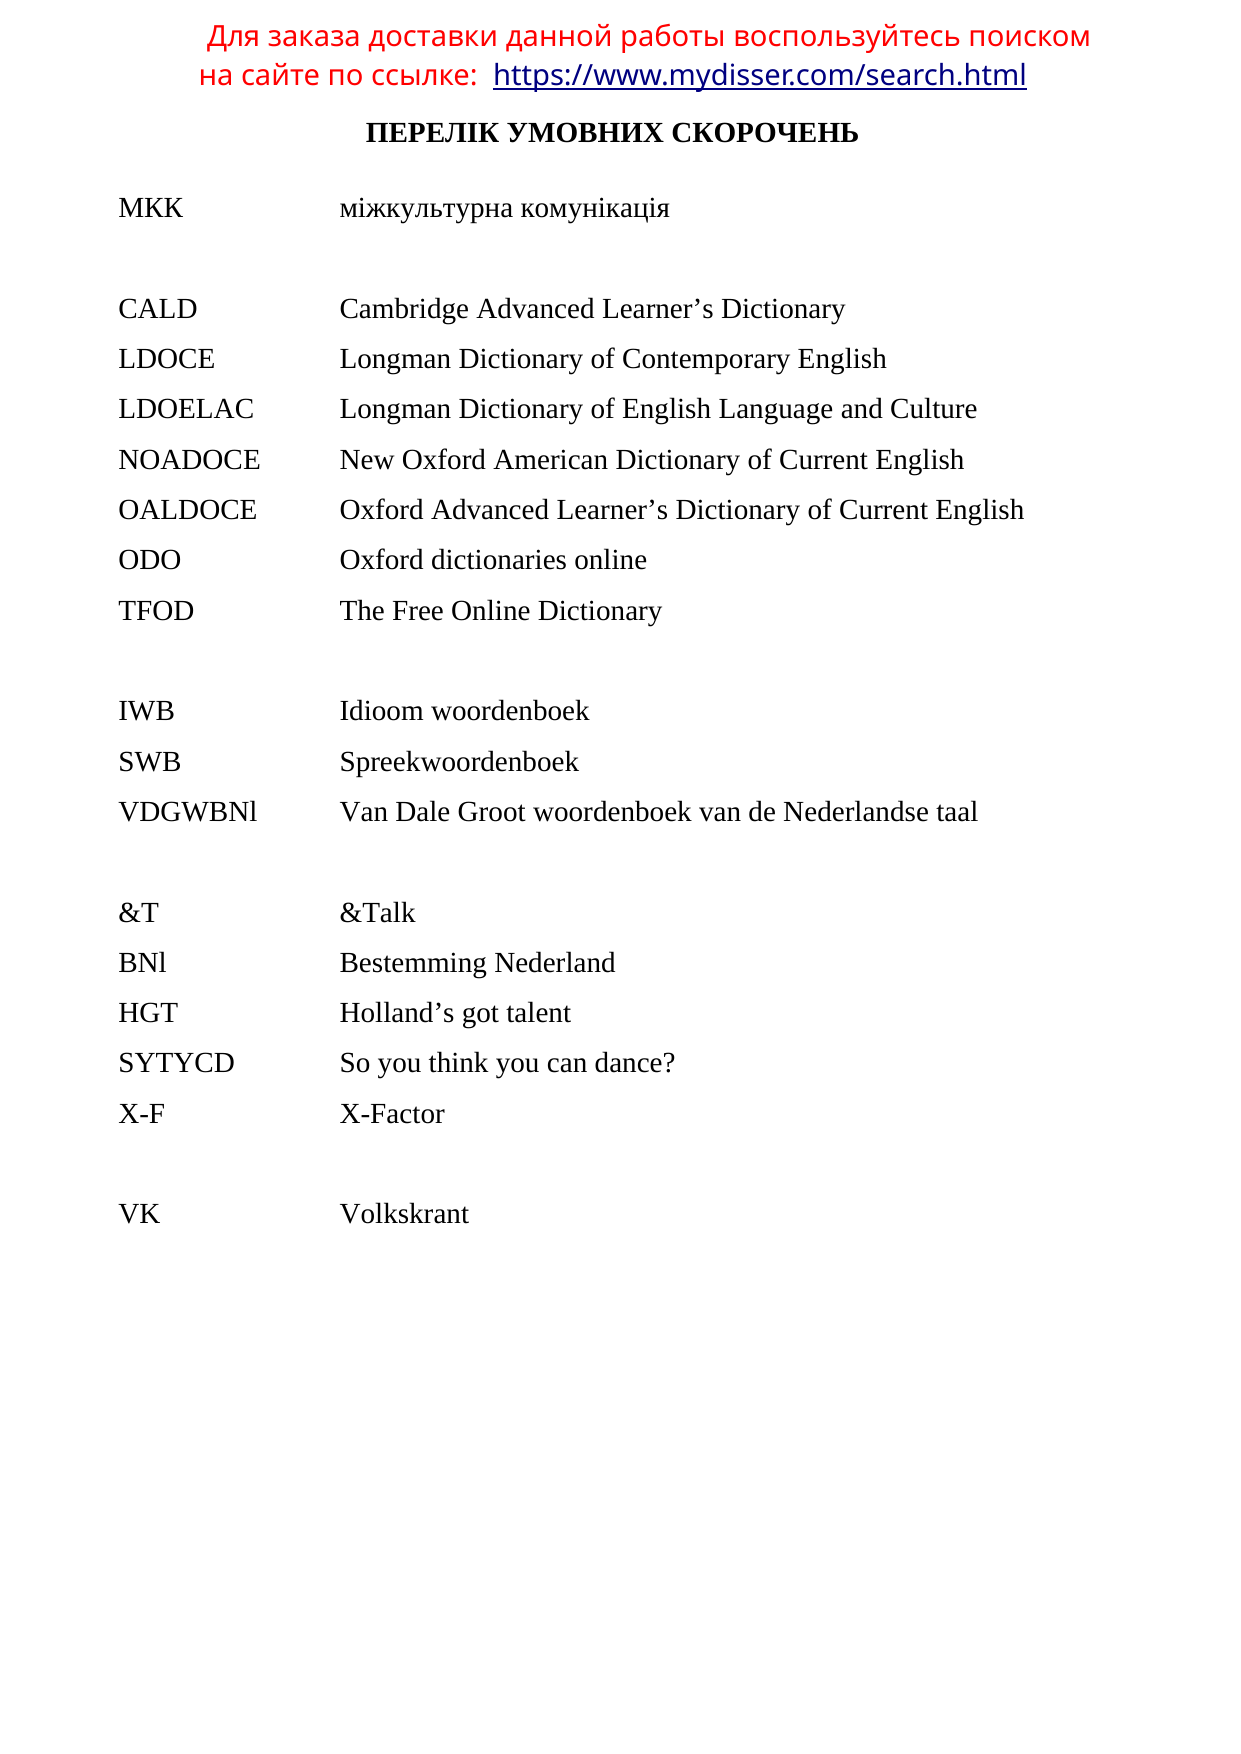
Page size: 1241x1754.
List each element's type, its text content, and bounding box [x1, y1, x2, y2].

text CALD Cambridge Advanced Learner’s Dictionary [118, 291, 1107, 324]
text OALDOCE Oxford Advanced Learner’s Dictionary of Current English [118, 492, 1107, 526]
text LDOCE Longman Dictionary of Contemporary English [118, 341, 1107, 375]
text VK Volkskrant [118, 1197, 1107, 1230]
text BNl Bestemming Nederland [118, 945, 1107, 978]
text ПЕРЕЛІК УМОВНИХ СКОРОЧЕНЬ [118, 115, 1107, 148]
text VDGWBNl Van Dale Groot woordenboek van de Nederlandse taal [118, 794, 1107, 828]
text ODO Oxford dictionaries online [118, 542, 1107, 576]
text IWB Idioom woordenboek [118, 693, 1107, 727]
text HGT Holland’s got talent [118, 995, 1107, 1029]
text LDOELAC Longman Dictionary of English Language and Culture [118, 392, 1107, 425]
text X-F X-Factor [118, 1096, 1107, 1129]
text &T &Talk [118, 895, 1107, 928]
text NOADOCE New Oxford American Dictionary of Current English [118, 442, 1107, 475]
text МКК міжкультурна комунікація [118, 190, 1107, 224]
text SYTYCD So you think you can dance? [118, 1046, 1107, 1079]
text TFOD The Free Online Dictionary [118, 593, 1107, 626]
text SWB Spreekwoordenboek [118, 744, 1107, 777]
